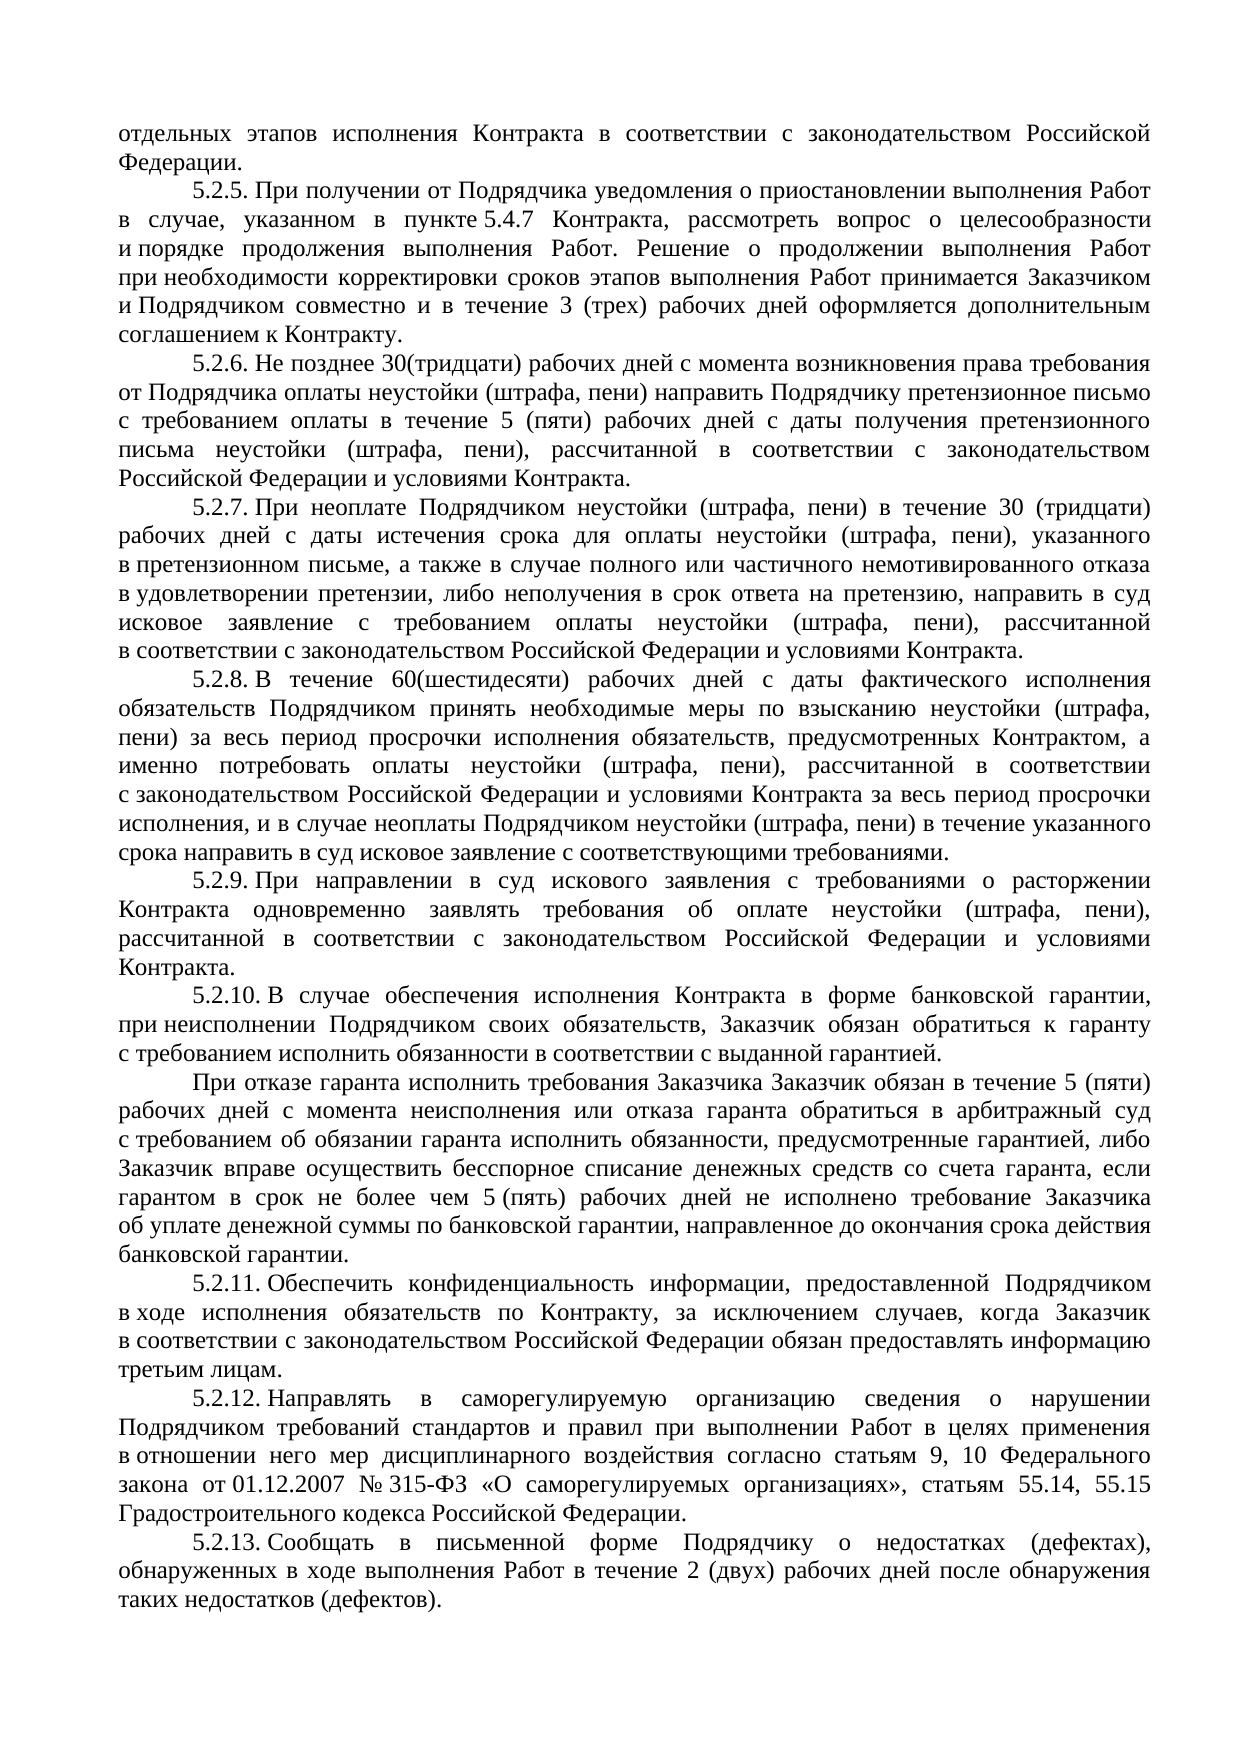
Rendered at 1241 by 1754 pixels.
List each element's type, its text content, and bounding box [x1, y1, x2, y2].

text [118, 118, 1152, 176]
text 5.2.6. Не позднее 30(тридцати) рабочих дней с момента возникновения права требования от Подрядчика оплаты неустойки (штрафа, пени) направить Подрядчику претензионное письмо с требованием оплаты в течение 5 (пяти) рабочих дней с даты получения претензионного письма неустойки (штрафа, пени), рассчитанной в соответствии с законодательством Российской Федерации и условиями Контракта. [118, 348, 1152, 492]
text 5.2.7. При неоплате Подрядчиком неустойки (штрафа, пени) в течение 30 (тридцати) рабочих дней с даты истечения срока для оплаты неустойки (штрафа, пени), указанного в претензионном письме, а также в случае полного или частичного немотивированного отказа в удовлетворении претензии, либо неполучения в срок ответа на претензию, направить в суд исковое заявление с требованием оплаты неустойки (штрафа, пени), рассчитанной в соответствии с законодательством Российской Федерации и условиями Контракта. [118, 492, 1152, 664]
text 5.2.10. В случае обеспечения исполнения Контракта в форме банковской гарантии, при неисполнении Подрядчиком своих обязательств, Заказчик обязан обратиться к гаранту с требованием исполнить обязанности в соответствии с выданной гарантией. [118, 981, 1152, 1067]
text 5.2.8. В течение 60(шестидесяти) рабочих дней с даты фактического исполнения обязательств Подрядчиком принять необходимые меры по взысканию неустойки (штрафа, пени) за весь период просрочки исполнения обязательств, предусмотренных Контрактом, а именно потребовать оплаты неустойки (штрафа, пени), рассчитанной в соответствии с законодательством Российской Федерации и условиями Контракта за весь период просрочки исполнения, и в случае неоплаты Подрядчиком неустойки (штрафа, пени) в течение указанного срока направить в суд исковое заявление с соответствующими требованиями. [118, 664, 1152, 866]
text 5.2.13. Сообщать в письменной форме Подрядчику о недостатках (дефектах), обнаруженных в ходе выполнения Работ в течение 2 (двух) рабочих дней после обнаружения таких недостатков (дефектов). [118, 1527, 1152, 1613]
text 5.2.5. При получении от Подрядчика уведомления о приостановлении выполнения Работ в случае, указанном в пункте 5.4.7 Контракта, рассмотреть вопрос о целесообразности и порядке продолжения выполнения Работ. Решение о продолжении выполнения Работ при необходимости корректировки сроков этапов выполнения Работ принимается Заказчиком и Подрядчиком совместно и в течение 3 (трех) рабочих дней оформляется дополнительным соглашением к Контракту. [118, 176, 1152, 348]
text 5.2.9. При направлении в суд искового заявления с требованиями о расторжении Контракта одновременно заявлять требования об оплате неустойки (штрафа, пени), рассчитанной в соответствии с законодательством Российской Федерации и условиями Контракта. [118, 866, 1152, 981]
text При отказе гаранта исполнить требования Заказчика Заказчик обязан в течение 5 (пяти) рабочих дней с момента неисполнения или отказа гаранта обратиться в арбитражный суд с требованием об обязании гаранта исполнить обязанности, предусмотренные гарантией, либо Заказчик вправе осуществить бесспорное списание денежных средств со счета гаранта, если гарантом в срок не более чем 5 (пять) рабочих дней не исполнено требование Заказчика об уплате денежной суммы по банковской гарантии, направленное до окончания срока действия банковской гарантии. [118, 1067, 1152, 1268]
text 5.2.12. Направлять в саморегулируемую организацию сведения о нарушении Подрядчиком требований стандартов и правил при выполнении Работ в целях применения в отношении него мер дисциплинарного воздействия согласно статьям 9, 10 Федерального закона от 01.12.2007 № 315-ФЗ «О саморегулируемых организациях», статьям 55.14, 55.15 Градостроительного кодекса Российской Федерации. [118, 1383, 1152, 1527]
text 5.2.11. Обеспечить конфиденциальность информации, предоставленной Подрядчиком в ходе исполнения обязательств по Контракту, за исключением случаев, когда Заказчик в соответствии с законодательством Российской Федерации обязан предоставлять информацию третьим лицам. [118, 1268, 1152, 1383]
